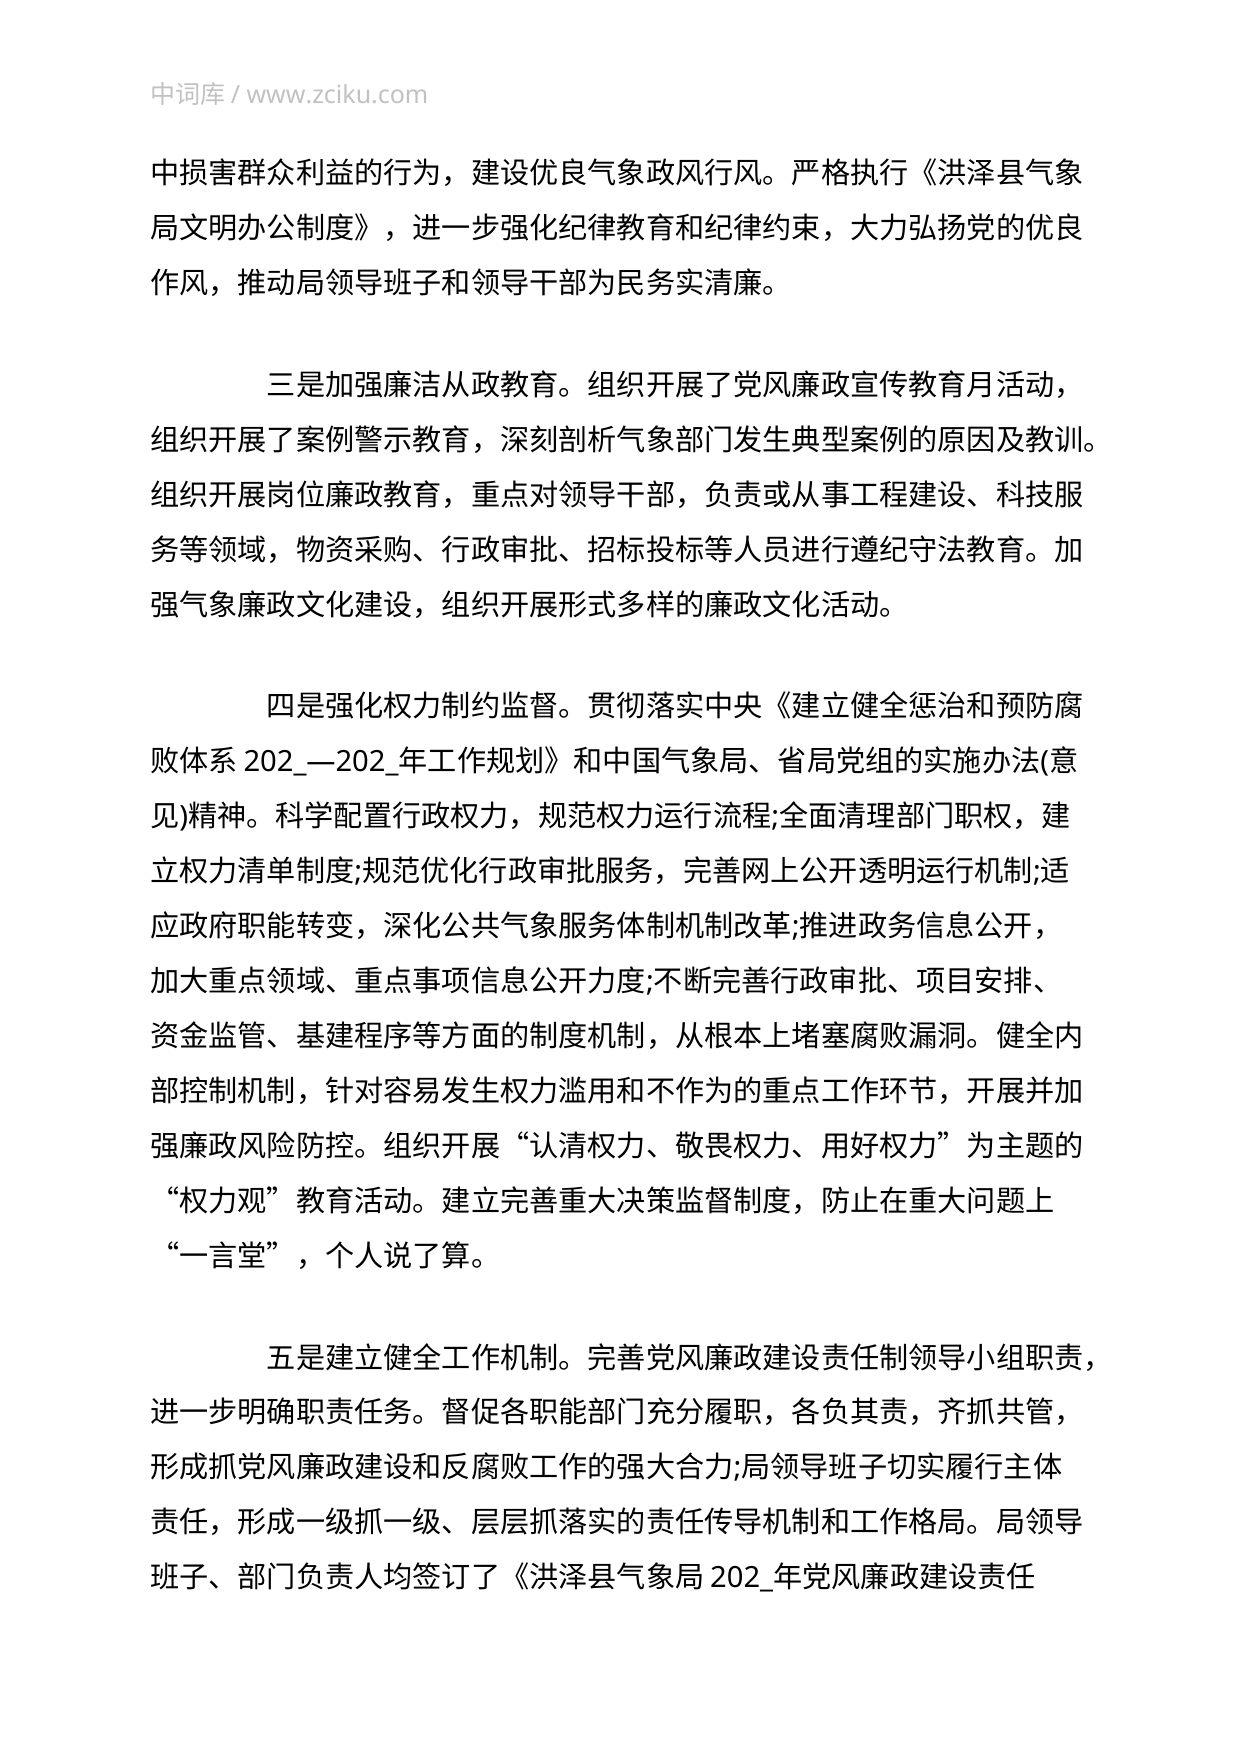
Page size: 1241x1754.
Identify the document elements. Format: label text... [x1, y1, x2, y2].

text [150, 150, 1090, 302]
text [150, 1334, 1090, 1596]
text 三是加强廉洁从政教育。组织开展了党风廉政宣传教育月活动，组织开展了案例警示教育，深刻剖析气象部门发生典型案例的原因及教训。组织开展岗位廉政教育，重点对领导干部，负责或从事工程建设、科技服务等领域，物资采购、行政审批、招标投标等人员进行遵纪守法教育。加强气象廉政文化建设，组织开展形式多样的廉政文化活动。 [150, 362, 1090, 623]
text 四是强化权力制约监督。贯彻落实中央《建立健全惩治和预防腐败体系202_—202_年工作规划》和中国气象局、省局党组的实施办法(意见)精神。科学配置行政权力，规范权力运行流程;全面清理部门职权，建立权力清单制度;规范优化行政审批服务，完善网上公开透明运行机制;适应政府职能转变，深化公共气象服务体制机制改革;推进政务信息公开，加大重点领域、重点事项信息公开力度;不断完善行政审批、项目安排、资金监管、基建程序等方面的制度机制，从根本上堵塞腐败漏洞。健全内部控制机制，针对容易发生权力滥用和不作为的重点工作环节，开展并加强廉政风险防控。组织开展“认清权力、敬畏权力、用好权力”为主题的“权力观”教育活动。建立完善重大决策监督制度，防止在重大问题上“一言堂”，个人说了算。 [150, 683, 1090, 1275]
